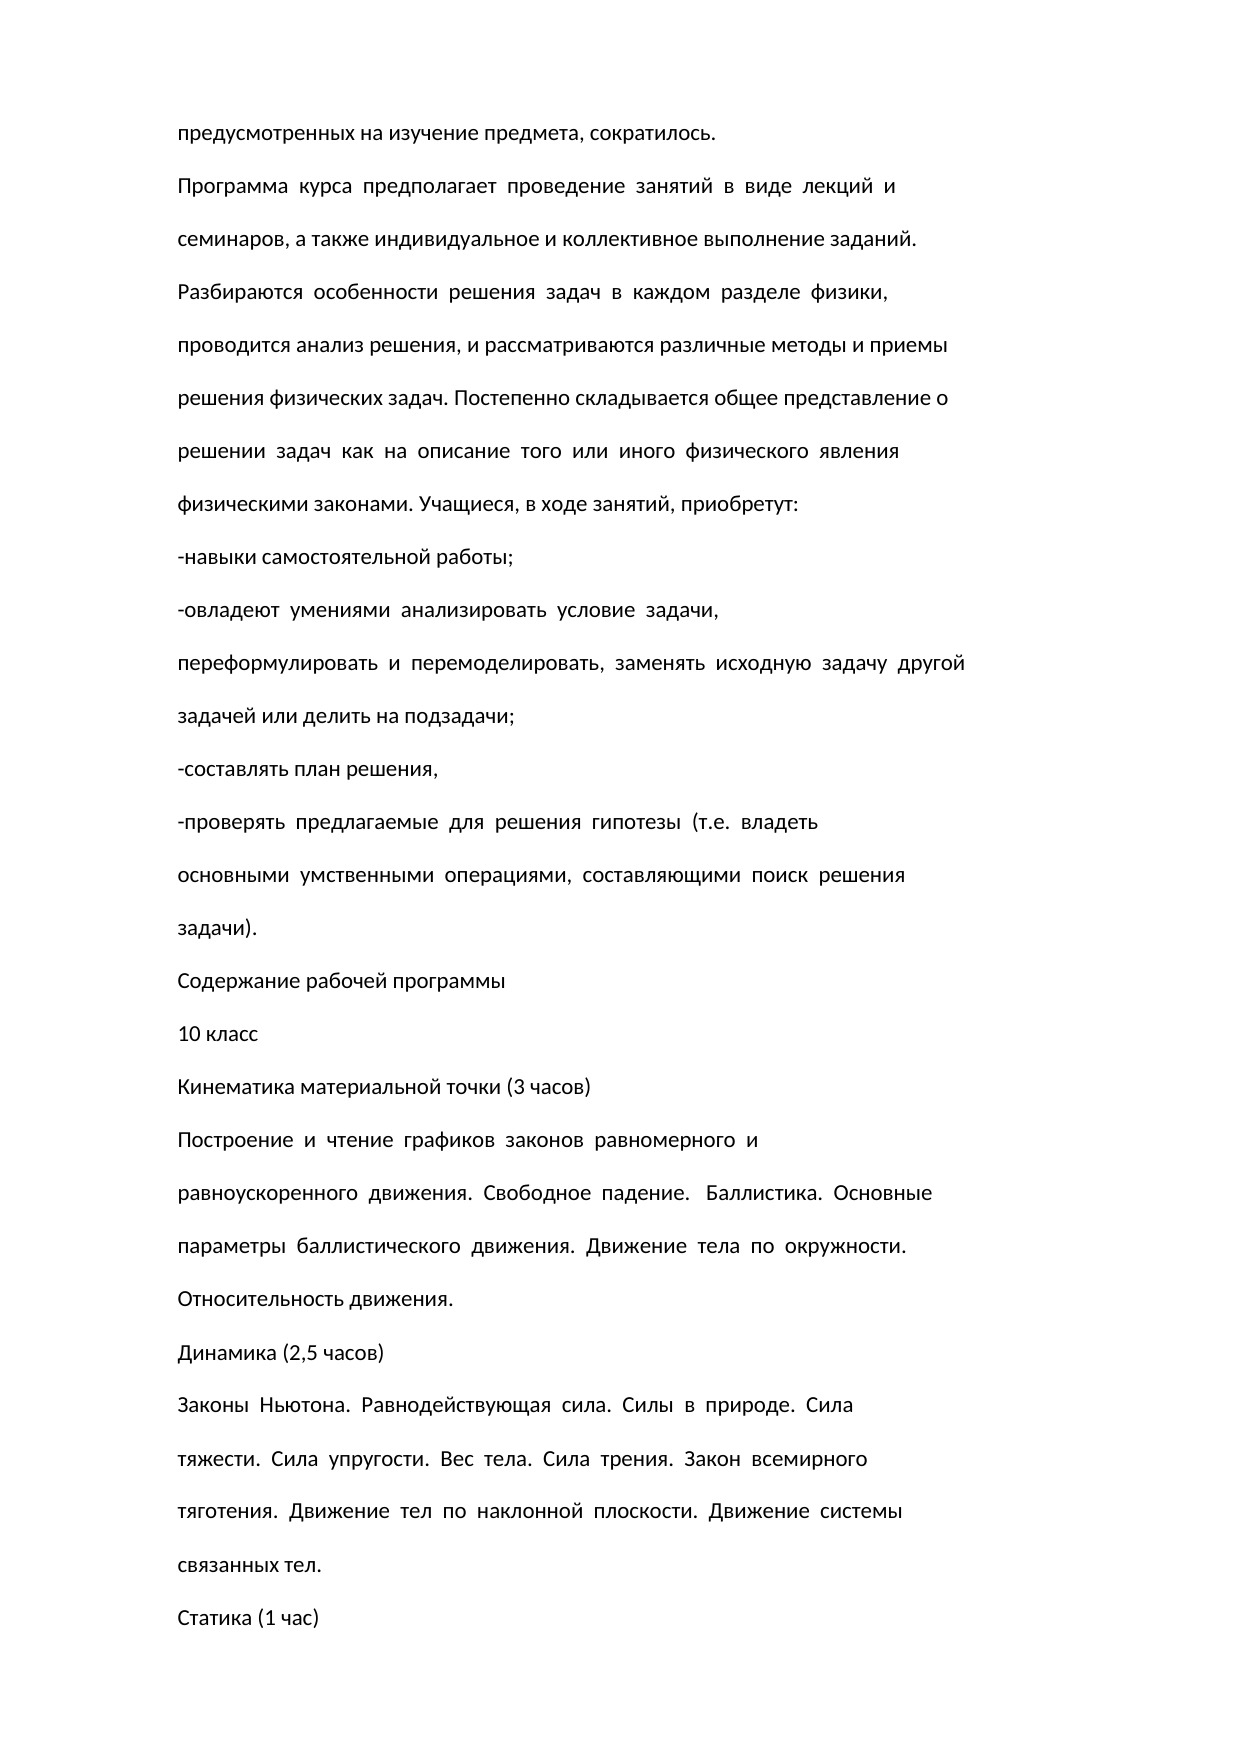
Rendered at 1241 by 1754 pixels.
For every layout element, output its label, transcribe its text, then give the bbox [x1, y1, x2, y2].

text Законы Ньютона. Равнодействующая сила. Силы в природе. Сила [177, 1391, 1152, 1419]
text равноускоренного движения. Свободное падение. Баллистика. Основные [177, 1178, 1152, 1207]
text Кинематика материальной точки (3 часов) [177, 1072, 1152, 1101]
text задачей или делить на подзадачи; [177, 701, 1152, 729]
text Программа курса предполагает проведение занятий в виде лекций и [177, 171, 1152, 199]
text -составлять план решения, [177, 754, 1152, 782]
text тяготения. Движение тел по наклонной плоскости. Движение системы [177, 1497, 1152, 1525]
text Динамика (2,5 часов) [177, 1338, 1152, 1366]
text основными умственными операциями, составляющими поиск решения [177, 860, 1152, 888]
text связанных тел. [177, 1550, 1152, 1578]
text Содержание рабочей программы [177, 966, 1152, 994]
text -овладеют умениями анализировать условие задачи, [177, 595, 1152, 623]
text задачи). [177, 913, 1152, 941]
text 10 класс [177, 1019, 1152, 1047]
text решения физических задач. Постепенно складывается общее представление о [177, 383, 1152, 411]
text Статика (1 час) [177, 1603, 1152, 1631]
text физическими законами. Учащиеся, в ходе занятий, приобретут: [177, 489, 1152, 517]
text -навыки самостоятельной работы; [177, 542, 1152, 570]
text семинаров, а также индивидуальное и коллективное выполнение заданий. [177, 224, 1152, 252]
text проводится анализ решения, и рассматриваются различные методы и приемы [177, 330, 1152, 358]
text решении задач как на описание того или иного физического явления [177, 436, 1152, 464]
text переформулировать и перемоделировать, заменять исходную задачу другой [177, 648, 1152, 676]
text -проверять предлагаемые для решения гипотезы (т.е. владеть [177, 807, 1152, 835]
text Разбираются особенности решения задач в каждом разделе физики, [177, 277, 1152, 305]
text предусмотренных на изучение предмета, сократилось. [177, 118, 1152, 146]
text параметры баллистического движения. Движение тела по окружности. [177, 1232, 1152, 1259]
text Относительность движения. [177, 1284, 1152, 1313]
text тяжести. Сила упругости. Вес тела. Сила трения. Закон всемирного [177, 1444, 1152, 1472]
text Построение и чтение графиков законов равномерного и [177, 1126, 1152, 1153]
